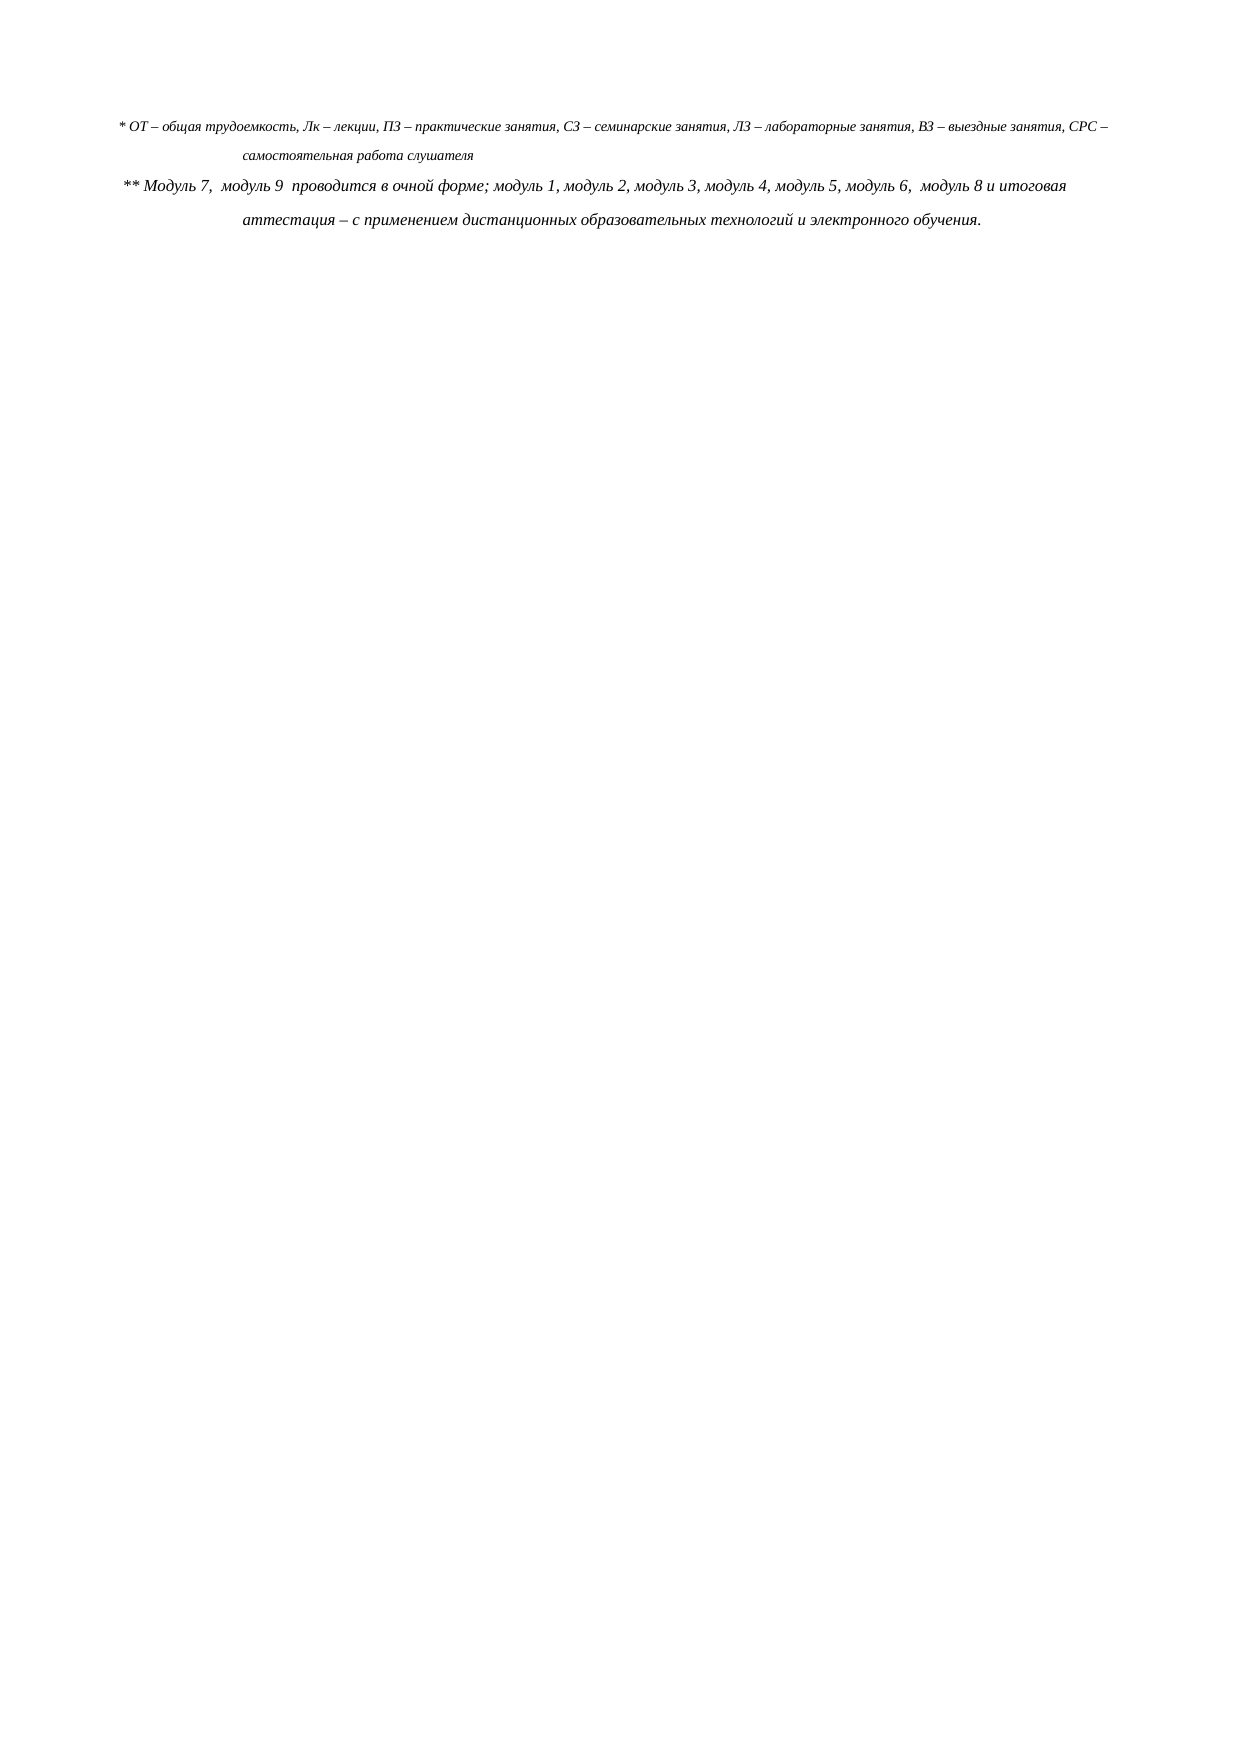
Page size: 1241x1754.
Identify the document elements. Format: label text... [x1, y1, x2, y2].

text * ОТ – общая трудоемкость, Лк – лекции, ПЗ – практические занятия, СЗ – семинарские занятия, ЛЗ – лабораторные занятия, ВЗ – выездные занятия, СРС – самостоятельная работа слушателя [118, 118, 1122, 176]
text ** Модуль 7, модуль 9 проводится в очной форме; модуль 1, модуль 2, модуль 3, модуль 4, модуль 5, модуль 6, модуль 8 и итоговая аттестация – с применением дистанционных образовательных технологий и электронного обучения. [118, 176, 1122, 243]
